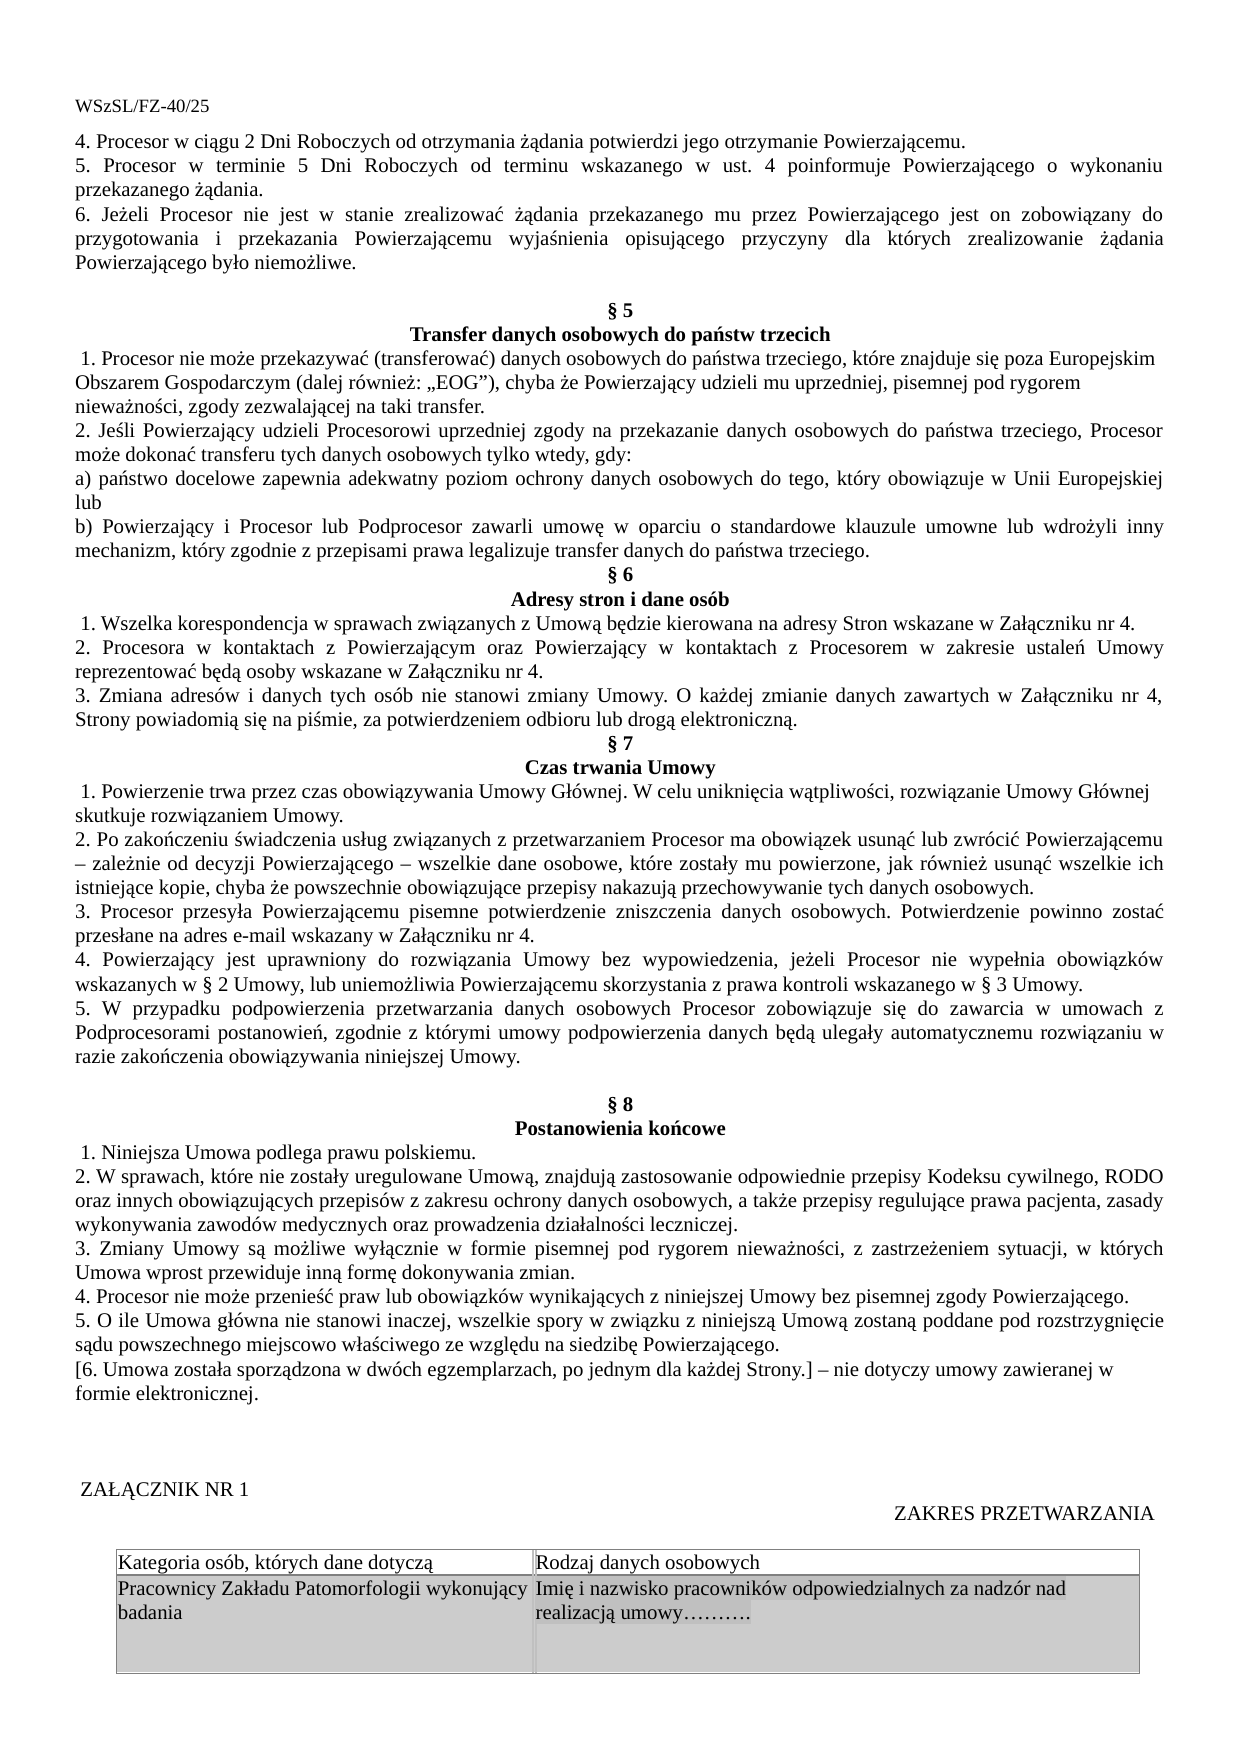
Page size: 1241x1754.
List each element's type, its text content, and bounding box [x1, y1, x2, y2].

text 2. W sprawach, które nie zostały uregulowane Umową, znajdują zastosowanie odpowiednie przepisy Kodeksu cywilnego, RODO oraz innych obowiązujących przepisów z zakresu ochrony danych osobowych, a także przepisy regulujące prawa pacjenta, zasady wykonywania zawodów medycznych oraz prowadzenia działalności leczniczej. [75, 1164, 1165, 1236]
text 6. Jeżeli Procesor nie jest w stanie zrealizować żądania przekazanego mu przez Powierzającego jest on zobowiązany do przygotowania i przekazania Powierzającemu wyjaśnienia opisującego przyczyny dla których zrealizowanie żądania Powierzającego było niemożliwe. [75, 201, 1165, 274]
text § 6 [75, 562, 1165, 586]
text 1. Procesor nie może przekazywać (transferować) danych osobowych do państwa trzeciego, które znajduje się poza Europejskim Obszarem Gospodarczym (dalej również: „EOG”), chyba że Powierzający udzieli mu uprzedniej, pisemnej pod rygorem nieważności, zgody zezwalającej na taki transfer. [75, 346, 1165, 418]
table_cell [117, 1576, 532, 1672]
text § 7 [75, 731, 1165, 755]
text 2. Po zakończeniu świadczenia usług związanych z przetwarzaniem Procesor ma obowiązek usunąć lub zwrócić Powierzającemu – zależnie od decyzji Powierzającego – wszelkie dane osobowe, które zostały mu powierzone, jak również usunąć wszelkie ich istniejące kopie, chyba że powszechnie obowiązujące przepisy nakazują przechowywanie tych danych osobowych. [75, 827, 1165, 899]
text Postanowienia końcowe [75, 1116, 1165, 1140]
text 5. Procesor w terminie 5 Dni Roboczych od terminu wskazanego w ust. 4 poinformuje Powierzającego o wykonaniu przekazanego żądania. [75, 153, 1165, 201]
text Adresy stron i dane osób [75, 586, 1165, 611]
text b) Powierzający i Procesor lub Podprocesor zawarli umowę w oparciu o standardowe klauzule umowne lub wdrożyli inny mechanizm, który zgodnie z przepisami prawa legalizuje transfer danych do państwa trzeciego. [75, 514, 1165, 562]
text 1. Wszelka korespondencja w sprawach związanych z Umową będzie kierowana na adresy Stron wskazane w Załączniku nr 4. [75, 611, 1165, 634]
text 3. Zmiany Umowy są możliwe wyłącznie w formie pisemnej pod rygorem nieważności, z zastrzeżeniem sytuacji, w których Umowa wprost przewiduje inną formę dokonywania zmian. [75, 1236, 1165, 1284]
text a) państwo docelowe zapewnia adekwatny poziom ochrony danych osobowych do tego, który obowiązuje w Unii Europejskiej lub [75, 466, 1165, 514]
text Czas trwania Umowy [75, 755, 1165, 779]
text Transfer danych osobowych do państw trzecich [75, 322, 1165, 346]
text 5. O ile Umowa główna nie stanowi inaczej, wszelkie spory w związku z niniejszą Umową zostaną poddane pod rozstrzygnięcie sądu powszechnego miejscowo właściwego ze względu na siedzibę Powierzającego. [75, 1308, 1165, 1356]
text 4. Procesor nie może przenieść praw lub obowiązków wynikających z niniejszej Umowy bez pisemnej zgody Powierzającego. [75, 1284, 1165, 1308]
text 3. Zmiana adresów i danych tych osób nie stanowi zmiany Umowy. O każdej zmianie danych zawartych w Załączniku nr 4, Strony powiadomią się na piśmie, za potwierdzeniem odbioru lub drogą elektroniczną. [75, 683, 1165, 731]
text 2. Jeśli Powierzający udzieli Procesorowi uprzedniej zgody na przekazanie danych osobowych do państwa trzeciego, Procesor może dokonać transferu tych danych osobowych tylko wtedy, gdy: [75, 418, 1165, 466]
text 4. Powierzający jest uprawniony do rozwiązania Umowy bez wypowiedzenia, jeżeli Procesor nie wypełnia obowiązków wskazanych w § 2 Umowy, lub uniemożliwia Powierzającemu skorzystania z prawa kontroli wskazanego w § 3 Umowy. [75, 947, 1165, 996]
text 4. Procesor w ciągu 2 Dni Roboczych od otrzymania żądania potwierdzi jego otrzymanie Powierzającemu. [75, 129, 1165, 153]
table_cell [537, 1576, 1139, 1672]
table_header Rodzaj danych osobowych [537, 1550, 1139, 1574]
table_header Kategoria osób, których dane dotyczą [117, 1550, 532, 1574]
text 3. Procesor przesyła Powierzającemu pisemne potwierdzenie zniszczenia danych osobowych. Potwierdzenie powinno zostać przesłane na adres e-mail wskazany w Załączniku nr 4. [75, 899, 1165, 947]
text 1. Niniejsza Umowa podlega prawu polskiemu. [75, 1140, 1165, 1164]
text 2. Procesora w kontaktach z Powierzającym oraz Powierzający w kontaktach z Procesorem w zakresie ustaleń Umowy reprezentować będą osoby wskazane w Załączniku nr 4. [75, 634, 1165, 683]
text § 8 [75, 1092, 1165, 1116]
text 5. W przypadku podpowierzenia przetwarzania danych osobowych Procesor zobowiązuje się do zawarcia w umowach z Podprocesorami postanowień, zgodnie z którymi umowy podpowierzenia danych będą ulegały automatycznemu rozwiązaniu w razie zakończenia obowiązywania niniejszej Umowy. [75, 996, 1165, 1068]
text 1. Powierzenie trwa przez czas obowiązywania Umowy Głównej. W celu uniknięcia wątpliwości, rozwiązanie Umowy Głównej skutkuje rozwiązaniem Umowy. [75, 779, 1165, 827]
text § 5 [75, 298, 1165, 322]
text ZAŁĄCZNIK NR 1 [75, 1477, 1165, 1501]
text ZAKRES PRZETWARZANIA [75, 1501, 1165, 1525]
text [6. Umowa została sporządzona w dwóch egzemplarzach, po jednym dla każdej Strony.] – nie dotyczy umowy zawieranej w formie elektronicznej. [75, 1356, 1165, 1404]
